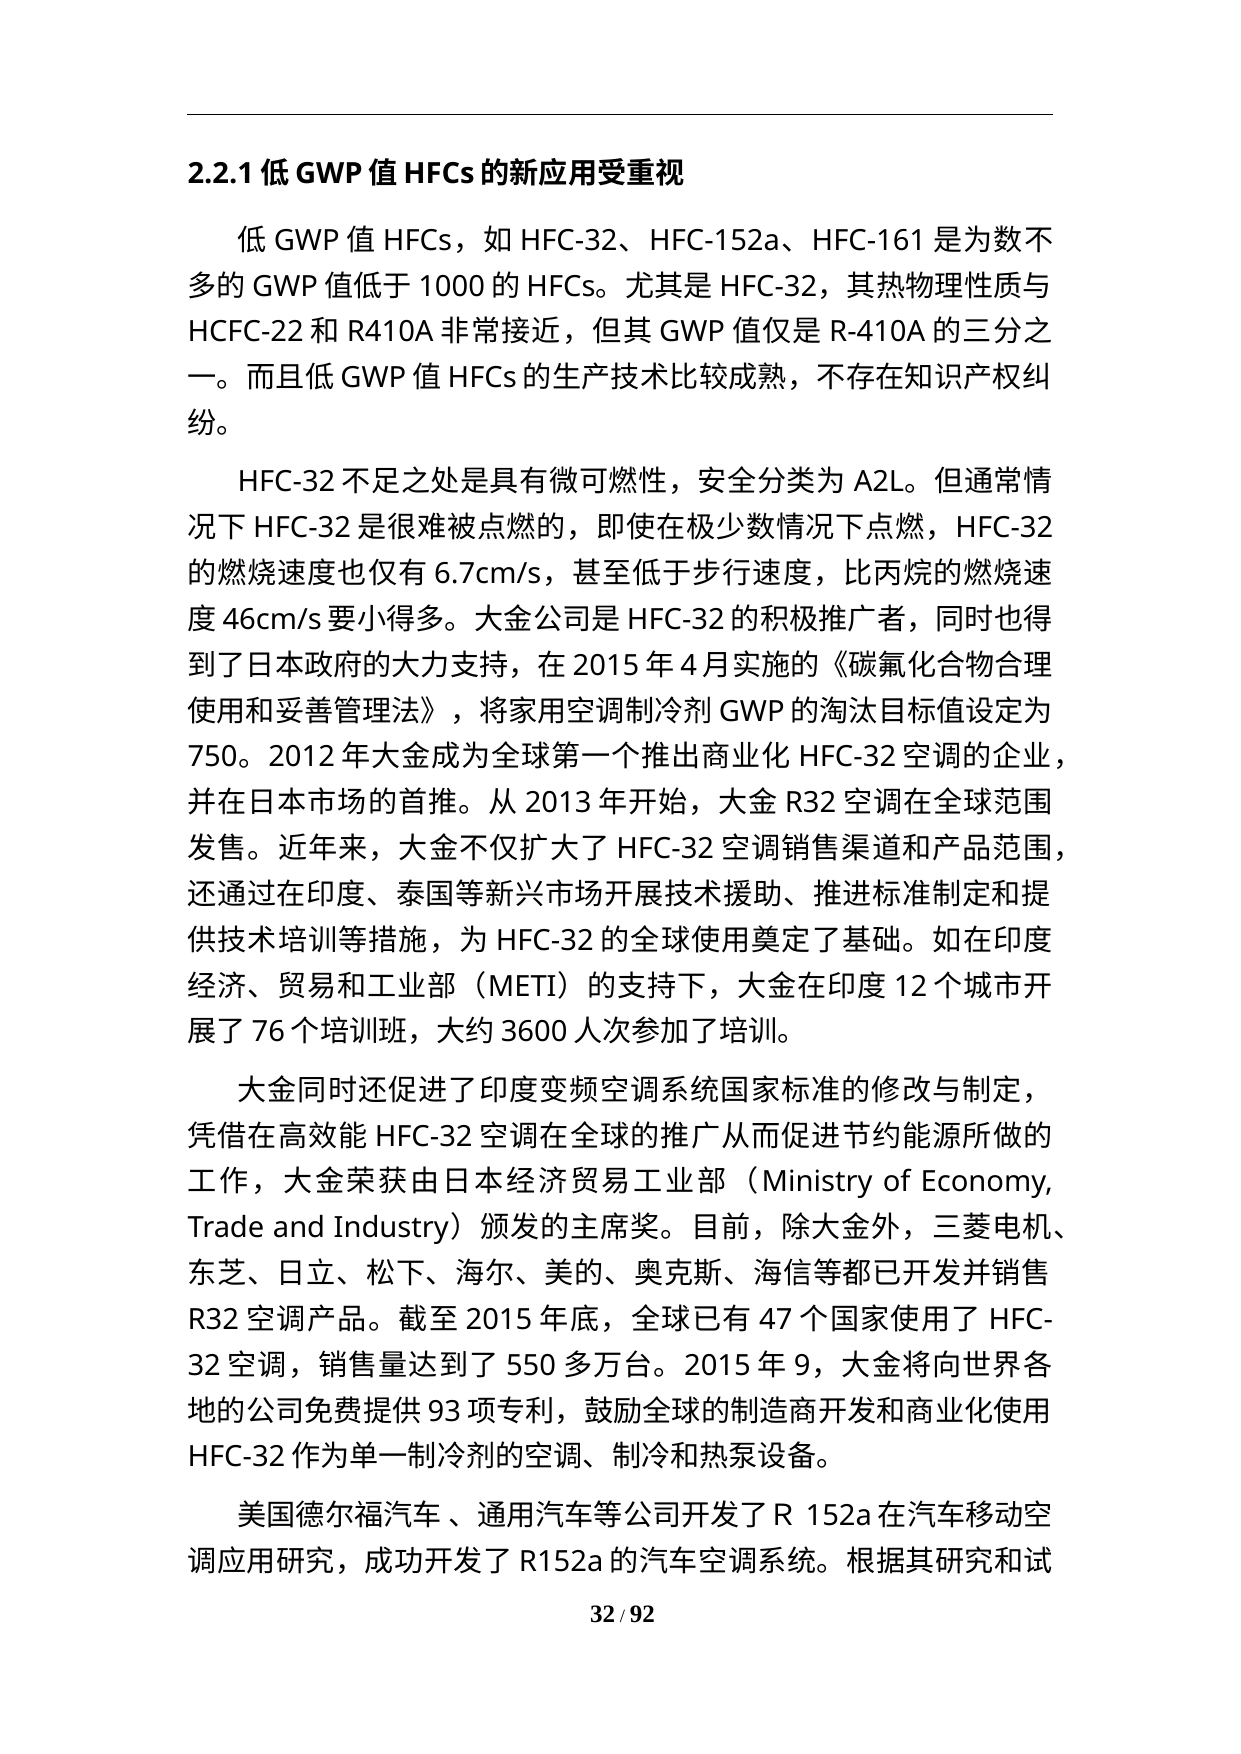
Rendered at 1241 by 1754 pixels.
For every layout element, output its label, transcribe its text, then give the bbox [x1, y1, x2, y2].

text 低GWP值HFCs，如HFC-32、HFC-152a、HFC-161是为数不多的GWP值低于1000的HFCs。尤其是HFC-32，其热物理性质与HCFC-22和R410A非常接近，但其GWP值仅是R-410A的三分之一。而且低GWP值HFCs的生产技术比较成熟，不存在知识产权纠纷。 [187, 213, 1053, 443]
text 大金同时还促进了印度变频空调系统国家标准的修改与制定，凭借在高效能HFC-32空调在全球的推广从而促进节约能源所做的工作，大金荣获由日本经济贸易工业部（Ministry of Economy, Trade and Industry）颁发的主席奖。目前，除大金外，三菱电机、东芝、日立、松下、海尔、美的、奥克斯、海信等都已开发并销售R32空调产品。截至2015年底，全球已有47个国家使用了HFC-32空调，销售量达到了550多万台。2015年9，大金将向世界各地的公司免费提供93项专利，鼓励全球的制造商开发和商业化使用HFC-32作为单一制冷剂的空调、制冷和热泵设备。 [187, 1063, 1053, 1476]
subtitle 2.2.1低GWP值HFCs的新应用受重视 [187, 150, 1053, 192]
text HFC-32不足之处是具有微可燃性，安全分类为A2L。但通常情况下HFC-32是很难被点燃的，即使在极少数情况下点燃，HFC-32的燃烧速度也仅有6.7cm/s，甚至低于步行速度，比丙烷的燃烧速度46cm/s要小得多。大金公司是HFC-32的积极推广者，同时也得到了日本政府的大力支持，在2015年4月实施的《碳氟化合物合理使用和妥善管理法》，将家用空调制冷剂GWP的淘汰目标值设定为750。2012年大金成为全球第一个推出商业化HFC-32空调的企业，并在日本市场的首推。从2013年开始，大金R32空调在全球范围发售。近年来，大金不仅扩大了HFC-32空调销售渠道和产品范围，还通过在印度、泰国等新兴市场开展技术援助、推进标准制定和提供技术培训等措施，为HFC-32的全球使用奠定了基础。如在印度经济、贸易和工业部（METI）的支持下，大金在印度12个城市开展了76个培训班，大约3600人次参加了培训。 [187, 455, 1053, 1051]
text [187, 1488, 1053, 1580]
